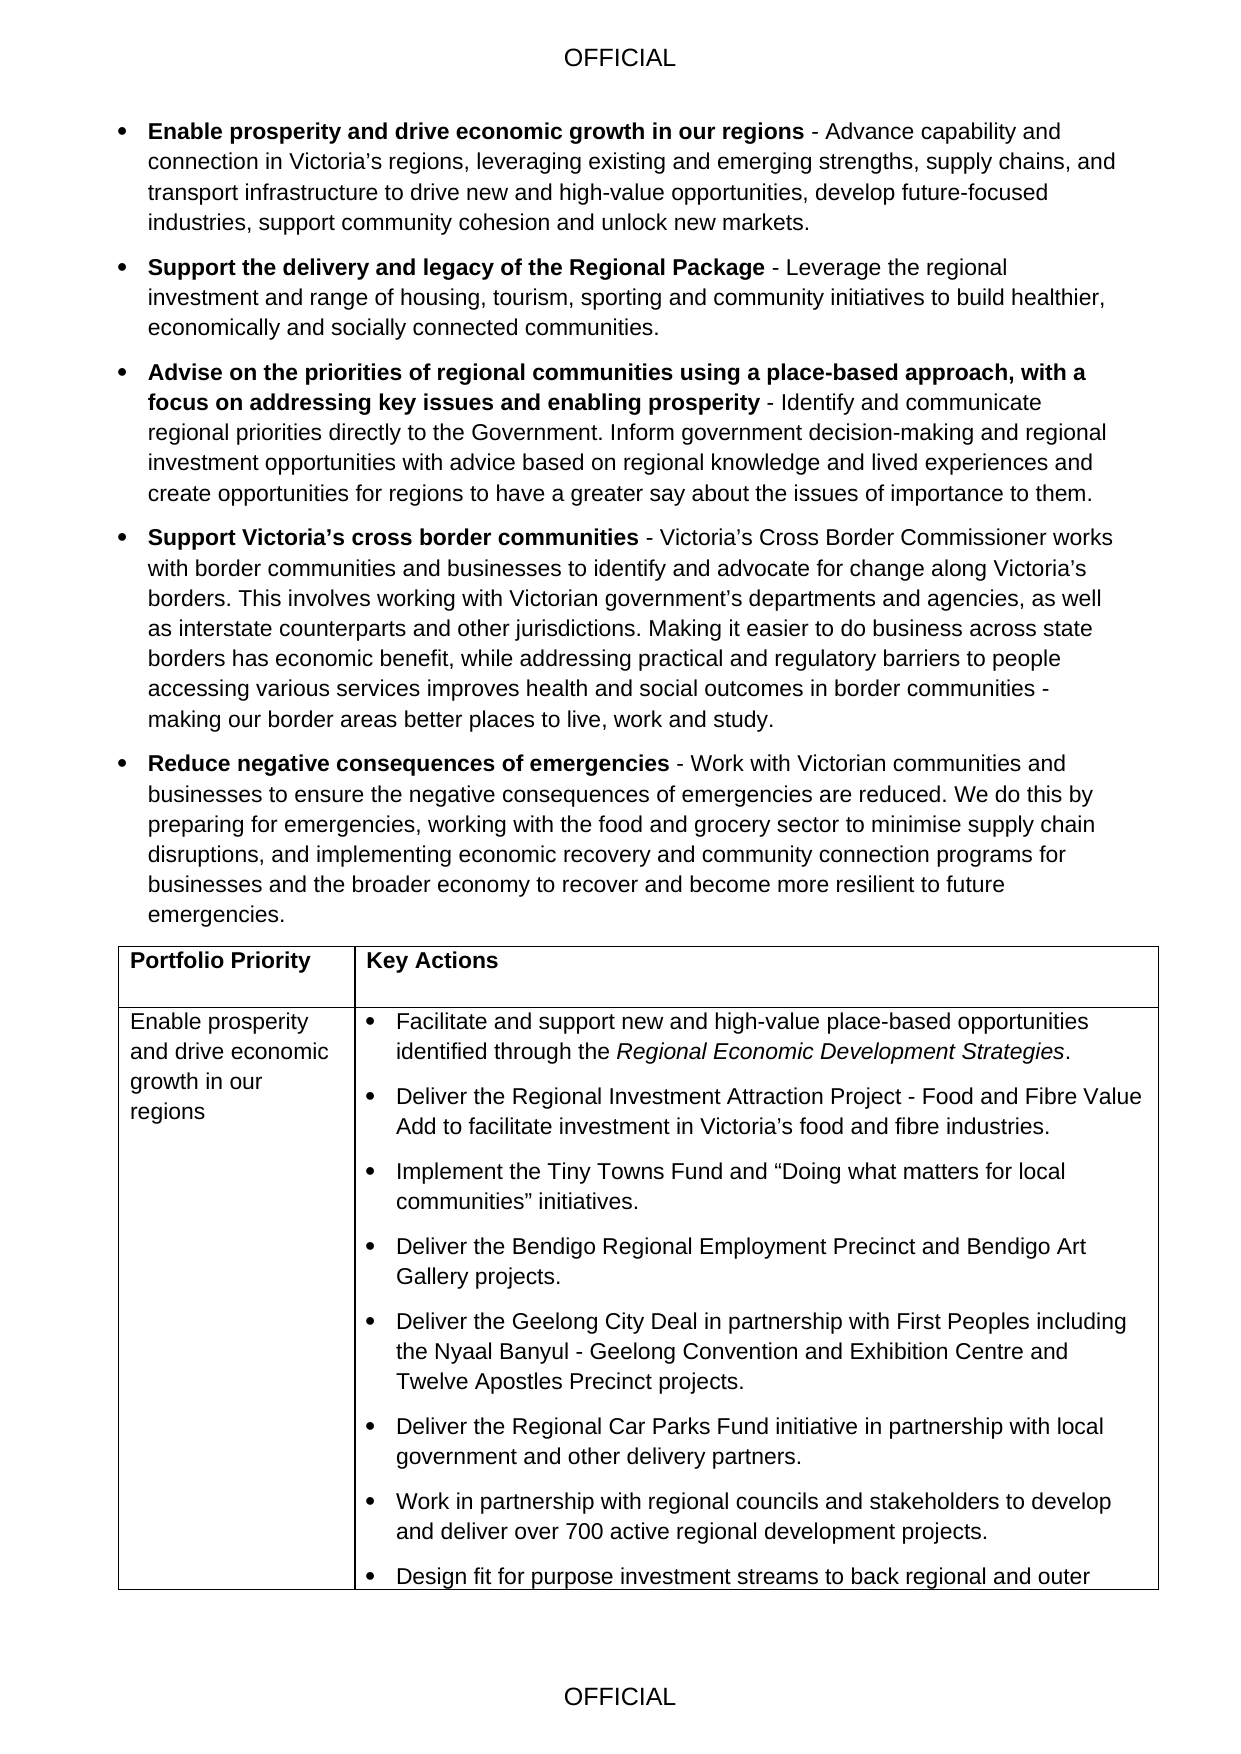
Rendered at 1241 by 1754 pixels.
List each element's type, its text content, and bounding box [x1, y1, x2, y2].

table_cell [119, 1008, 354, 1589]
table_header Key Actions [356, 947, 1158, 1007]
text Enable prosperity and drive economic growth in our regions - Advance capability and connection in Victoria’s regions, leveraging existing and emerging strengths, supply chains, and transport infrastructure to drive new and high-value opportunities, develop future-focused industries, support community cohesion and unlock new markets. [118, 118, 1122, 235]
text Support the delivery and legacy of the Regional Package - Leverage the regional investment and range of housing, tourism, sporting and community initiatives to build healthier, economically and socially connected communities. [118, 253, 1122, 340]
text Reduce negative consequences of emergencies - Work with Victorian communities and businesses to ensure the negative consequences of emergencies are reduced. We do this by preparing for emergencies, working with the food and grocery sector to minimise supply chain disruptions, and implementing economic recovery and community connection programs for businesses and the broader economy to recover and become more resilient to future emergencies. [118, 750, 1122, 928]
text Support Victoria’s cross border communities - Victoria’s Cross Border Commissioner works with border communities and businesses to identify and advocate for change along Victoria’s borders. This involves working with Victorian government’s departments and agencies, as well as interstate counterparts and other jurisdictions. Making it easier to do business across state borders has economic benefit, while addressing practical and regulatory barriers to people accessing various services improves health and social outcomes in border communities - making our border areas better places to live, work and study. [118, 524, 1122, 732]
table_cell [356, 1008, 1158, 1589]
text Advise on the priorities of regional communities using a place-based approach, with a focus on addressing key issues and enabling prosperity - Identify and communicate regional priorities directly to the Government. Inform government decision-making and regional investment opportunities with advice based on regional knowledge and lived experiences and create opportunities for regions to have a greater say about the issues of importance to them. [118, 359, 1122, 506]
table_header Portfolio Priority [119, 947, 354, 1007]
